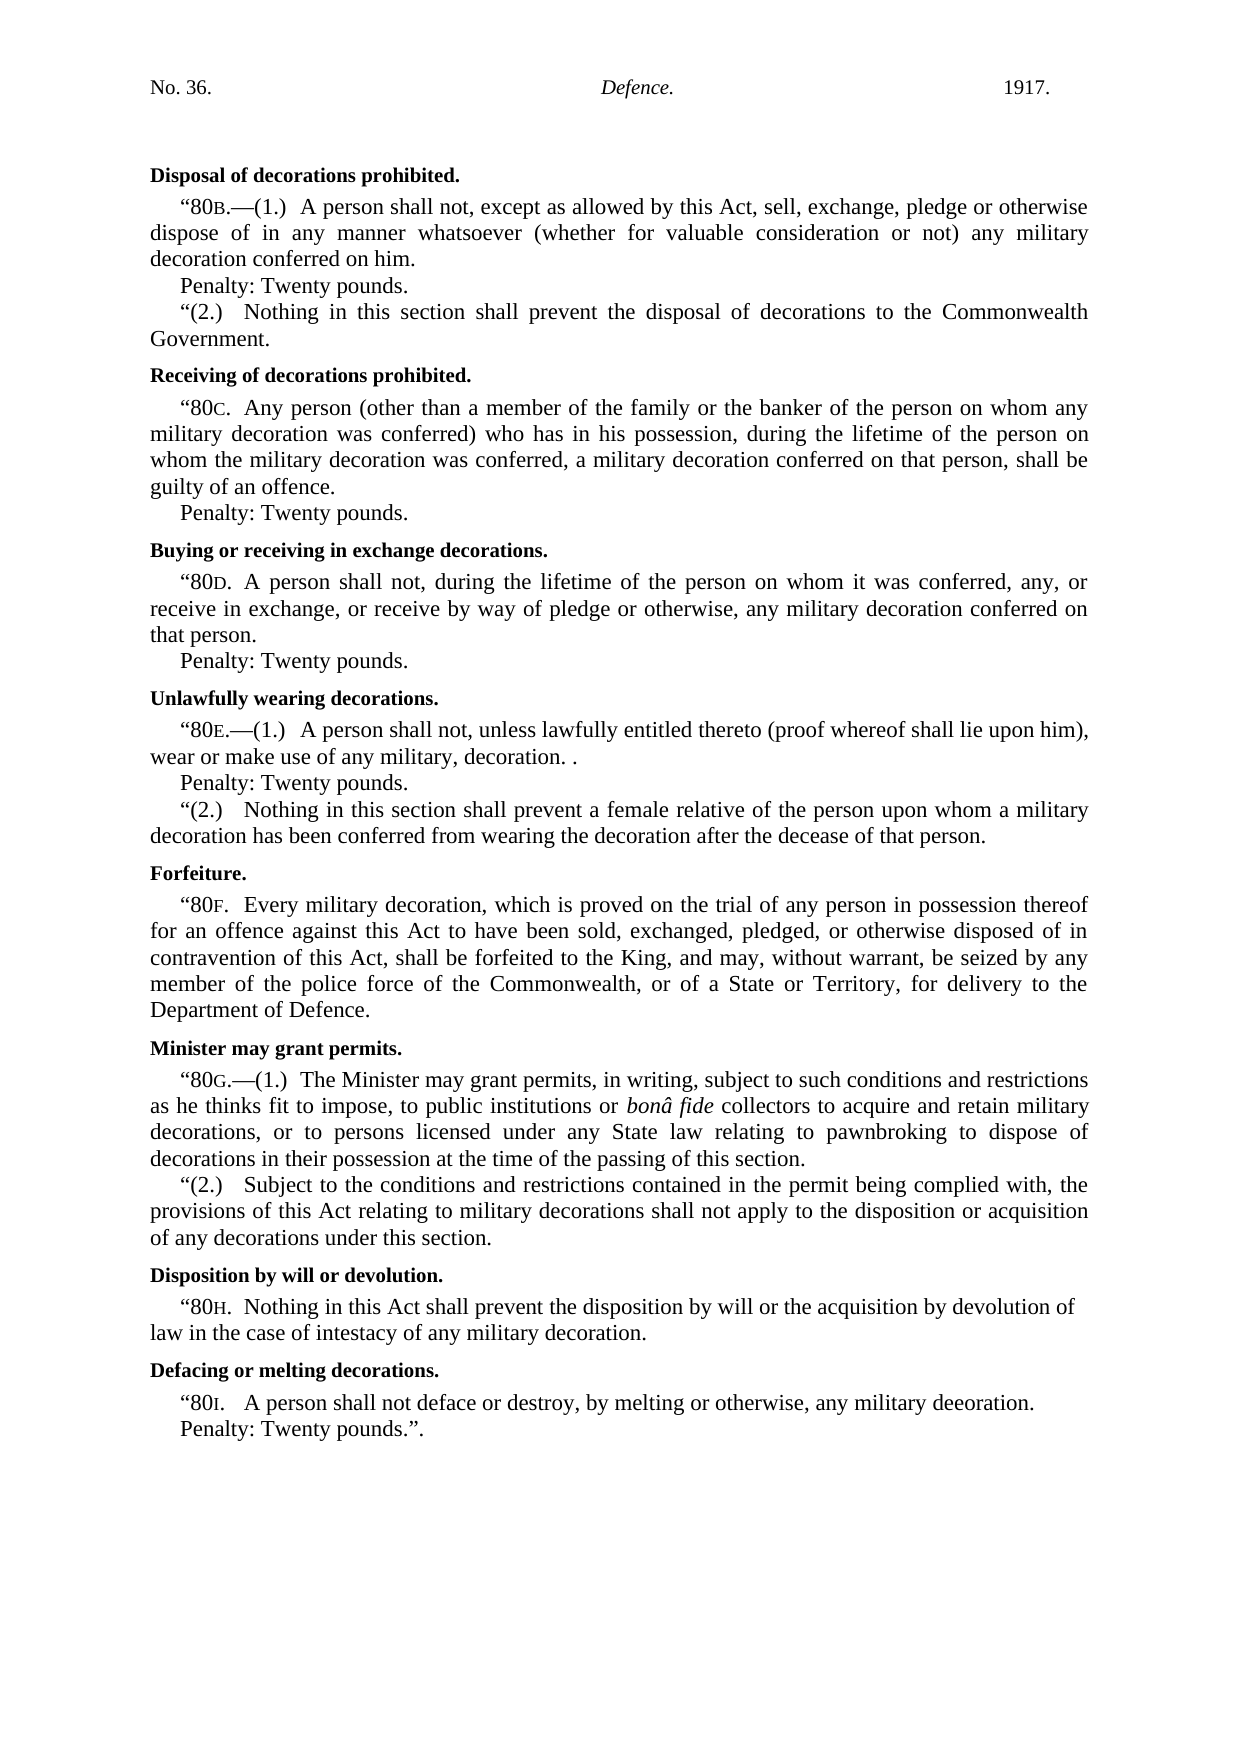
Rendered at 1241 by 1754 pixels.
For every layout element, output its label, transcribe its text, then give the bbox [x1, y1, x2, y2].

text “80b.—(1.) A person shall not, except as allowed by this Act, sell, exchange, pledge or otherwise dispose of in any manner whatsoever (whether for valuable consideration or not) any military decoration conferred on him. [150, 193, 1090, 272]
text Forfeiture. [150, 861, 1090, 885]
text Unlawfully wearing decorations. [150, 686, 1090, 710]
text Penalty: Twenty pounds. [150, 769, 1090, 796]
text “80h. Nothing in this Act shall prevent the disposition by will or the acquisition by devolution of law in the case of intestacy of any military decoration. [150, 1293, 1090, 1346]
text Penalty: Twenty pounds. [150, 272, 1090, 298]
text Penalty: Twenty pounds. [150, 647, 1090, 674]
text Disposition by will or devolution. [150, 1263, 1090, 1287]
text “(2.) Subject to the conditions and restrictions contained in the permit being complied with, the provisions of this Act relating to military decorations shall not apply to the disposition or acquisition of any decorations under this section. [150, 1171, 1090, 1250]
text “(2.) Nothing in this section shall prevent the disposal of decorations to the Commonwealth Government. [150, 298, 1090, 351]
text Penalty: Twenty pounds.”. [150, 1415, 1090, 1441]
text “80d. A person shall not, during the lifetime of the person on whom it was conferred, any, or receive in exchange, or receive by way of pledge or otherwise, any military decoration conferred on that person. [150, 568, 1090, 647]
text “(2.) Nothing in this section shall prevent a female relative of the person upon whom a military decoration has been conferred from wearing the decoration after the decease of that person. [150, 796, 1090, 848]
text “80f. Every military decoration, which is proved on the trial of any person in possession thereof for an offence against this Act to have been sold, exchanged, pledged, or otherwise disposed of in contravention of this Act, shall be forfeited to the King, and may, without warrant, be seized by any member of the police force of the Commonwealth, or of a State or Territory, for delivery to the Department of Defence. [150, 891, 1090, 1023]
text Disposal of decorations prohibited. [150, 162, 1090, 187]
text Receiving of decorations prohibited. [150, 363, 1090, 387]
text Minister may grant permits. [150, 1035, 1090, 1059]
text “80e.—(1.) A person shall not, unless lawfully entitled thereto (proof whereof shall lie upon him), wear or make use of any military, decoration. . [150, 717, 1090, 769]
text Buying or receiving in exchange decorations. [150, 538, 1090, 562]
text “80c. Any person (other than a member of the family or the banker of the person on whom any military decoration was conferred) who has in his possession, during the lifetime of the person on whom the military decoration was conferred, a military decoration conferred on that person, shall be guilty of an offence. [150, 394, 1090, 499]
text “80i. A person shall not deface or destroy, by melting or otherwise, any military deeoration. [150, 1388, 1090, 1415]
text Penalty: Twenty pounds. [150, 499, 1090, 526]
text “80g.—(1.) The Minister may grant permits, in writing, subject to such conditions and restrictions as he thinks fit to impose, to public institutions or bonâ fide collectors to acquire and retain military decorations, or to persons licensed under any State law relating to pawnbroking to dispose of decorations in their possession at the time of the passing of this section. [150, 1066, 1090, 1171]
text Defacing or melting decorations. [150, 1358, 1090, 1382]
